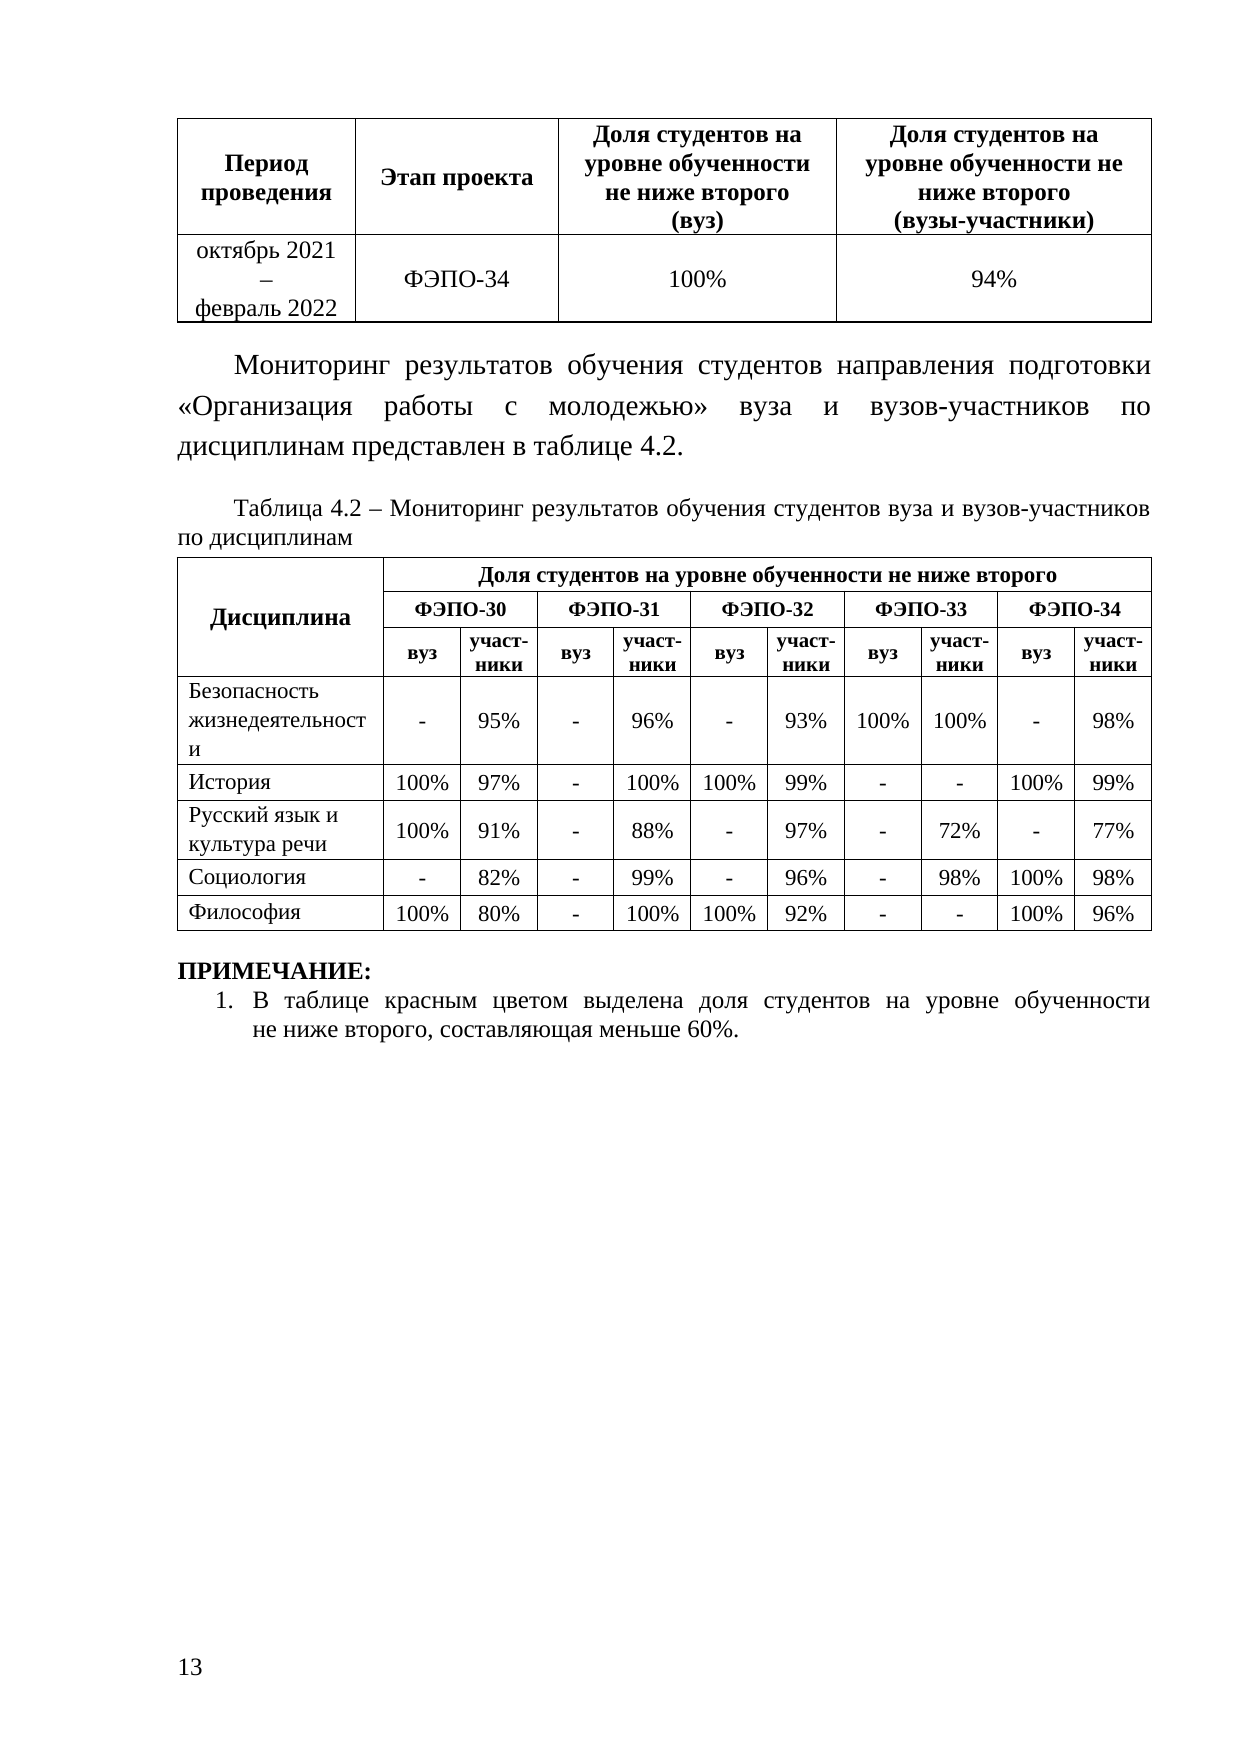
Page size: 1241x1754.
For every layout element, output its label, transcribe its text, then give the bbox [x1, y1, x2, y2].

table_header Доля студентов на уровне обученности не ниже второго [384, 558, 1151, 591]
table_cell - [538, 860, 613, 895]
table_cell участ-ники [1075, 628, 1151, 676]
table_cell 72% [922, 801, 997, 859]
table_cell - [538, 801, 613, 859]
table_cell 98% [1075, 860, 1151, 895]
table_cell - [998, 801, 1074, 859]
table_cell - [384, 860, 460, 895]
table_cell 98% [1075, 677, 1151, 764]
table_cell 82% [461, 860, 537, 895]
table_cell - [538, 677, 613, 764]
table_cell 97% [768, 801, 844, 859]
table_cell 95% [461, 677, 537, 764]
table_cell - [922, 896, 997, 930]
table_header Доля студентов на уровне обученности не ниже второго (вузы-участники) [837, 119, 1151, 234]
table_cell 100% [384, 765, 460, 800]
table_cell 100% [922, 677, 997, 764]
table_cell ФЭПО-33 [845, 592, 997, 627]
table_cell 91% [461, 801, 537, 859]
table_cell Русский язык и культура речи [178, 801, 383, 859]
table_cell - [538, 765, 613, 800]
table_cell Социология [178, 860, 383, 895]
table_cell ФЭПО-30 [384, 592, 537, 627]
table_cell ФЭПО-34 [998, 592, 1151, 627]
table_cell - [845, 765, 921, 800]
table_cell вуз [998, 628, 1074, 676]
table_cell октябрь 2021 – февраль 2022 [178, 235, 355, 321]
table_cell 100% [998, 765, 1074, 800]
table_cell ФЭПО-31 [538, 592, 690, 627]
table_cell 100% [614, 765, 690, 800]
table_cell 99% [614, 860, 690, 895]
table_cell вуз [384, 628, 460, 676]
table_cell 96% [614, 677, 690, 764]
table_cell - [691, 677, 767, 764]
table_cell вуз [538, 628, 613, 676]
table_cell ФЭПО-32 [691, 592, 844, 627]
table_header Доля студентов на уровне обученности не ниже второго (вуз) [559, 119, 836, 234]
table_cell 94% [837, 235, 1151, 321]
table_header Дисциплина [178, 558, 383, 676]
table_cell 88% [614, 801, 690, 859]
table_cell Безопасность жизнедеятельности [178, 677, 383, 764]
table_cell - [845, 860, 921, 895]
table_cell 100% [384, 896, 460, 930]
table_cell участ-ники [614, 628, 690, 676]
table_cell 99% [1075, 765, 1151, 800]
table_cell - [538, 896, 613, 930]
table_cell 100% [559, 235, 836, 321]
text Таблица 4.2 – Мониторинг результатов обучения студентов вуза и вузов-участников по дисциплинам [177, 493, 1152, 551]
table_cell Философия [178, 896, 383, 930]
table_cell - [691, 801, 767, 859]
table_cell - [845, 896, 921, 930]
table_cell вуз [691, 628, 767, 676]
table_cell - [691, 860, 767, 895]
table_cell 80% [461, 896, 537, 930]
list В таблице красным цветом выделена доля студентов на уровне обученности не ниже второго, составляющая меньше 60%. [215, 985, 1152, 1043]
table_header Период проведения [178, 119, 355, 234]
table_cell 92% [768, 896, 844, 930]
table_cell вуз [845, 628, 921, 676]
table_cell История [178, 765, 383, 800]
table_cell 100% [614, 896, 690, 930]
table_cell 97% [461, 765, 537, 800]
table_cell - [384, 677, 460, 764]
table_cell - [998, 677, 1074, 764]
table_cell ФЭПО-34 [356, 235, 558, 321]
table_cell 100% [691, 765, 767, 800]
table_cell 99% [768, 765, 844, 800]
table_cell 93% [768, 677, 844, 764]
table_cell 100% [998, 896, 1074, 930]
table_cell 100% [845, 677, 921, 764]
table_cell 96% [768, 860, 844, 895]
table_cell участ-ники [461, 628, 537, 676]
table_cell - [922, 765, 997, 800]
table_cell 100% [691, 896, 767, 930]
table_cell 77% [1075, 801, 1151, 859]
text Мониторинг результатов обучения студентов направления подготовки «Организация работы с молодежью» вуза и вузов-участников по дисциплинам представлен в таблице 4.2. [177, 347, 1152, 461]
table_cell 100% [384, 801, 460, 859]
table_cell 98% [922, 860, 997, 895]
table_cell - [845, 801, 921, 859]
table_cell 96% [1075, 896, 1151, 930]
text ПРИМЕЧАНИЕ: [177, 956, 1152, 985]
table_cell 100% [998, 860, 1074, 895]
table_cell участ-ники [768, 628, 844, 676]
table_cell участ-ники [922, 628, 997, 676]
table_header Этап проекта [356, 119, 558, 234]
